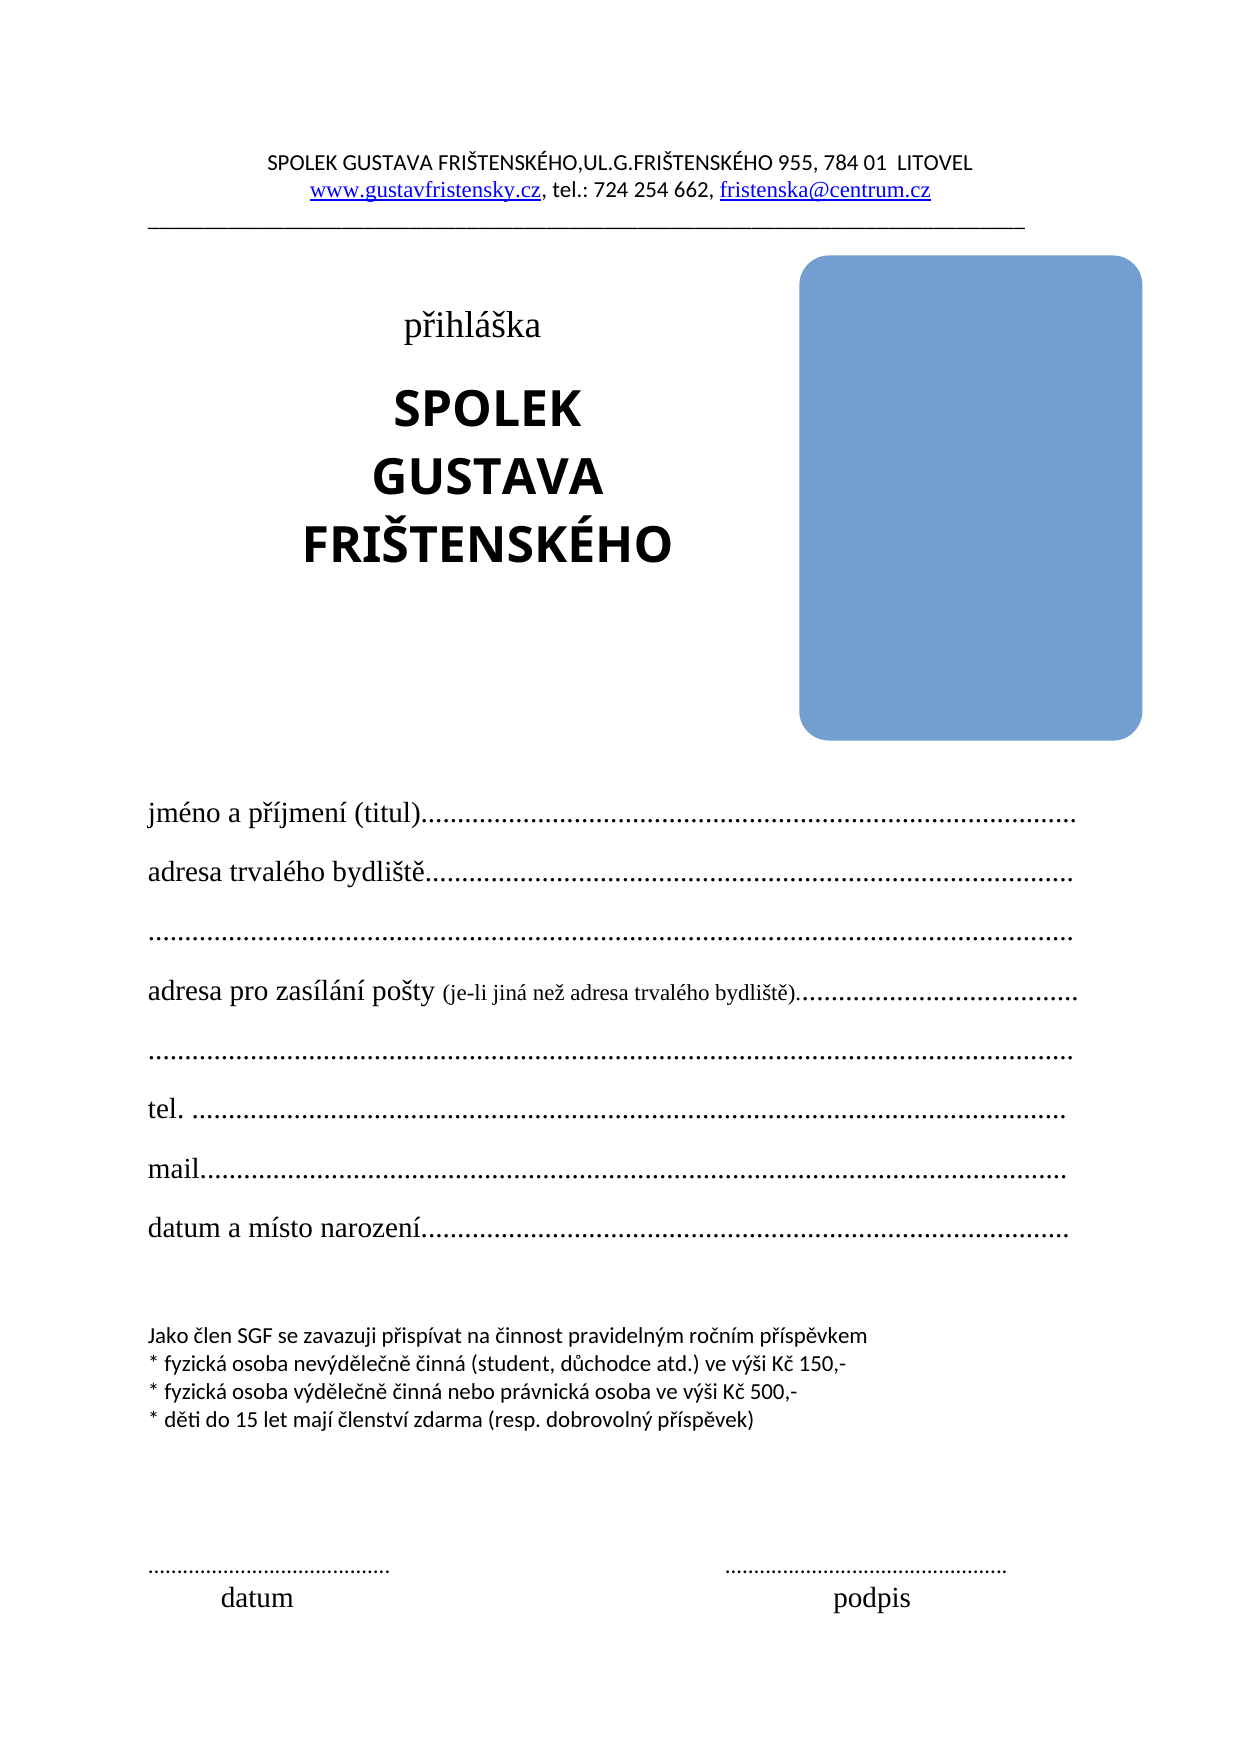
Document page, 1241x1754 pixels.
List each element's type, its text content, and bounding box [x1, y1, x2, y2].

text FRIŠTENSKÉHO [148, 509, 827, 577]
text SPOLEK GUSTAVA FRIŠTENSKÉHO,UL.G.FRIŠTENSKÉHO 955, 784 01 LITOVEL [148, 148, 1093, 176]
text * fyzická osoba výdělečně činná nebo právnická osoba ve výši Kč 500,- [148, 1377, 1093, 1405]
text adresa trvalého bydliště......................................................................................... [148, 854, 1093, 888]
text .......................................... ................................................. [148, 1552, 1093, 1580]
text SPOLEK [148, 372, 827, 441]
text tel. ........................................................................................................................ [148, 1092, 1093, 1125]
text ............................................................................................................................... [148, 913, 1093, 947]
text GUSTAVA [148, 441, 827, 509]
text ............................................................................................................................... [148, 1032, 1093, 1066]
text * fyzická osoba nevýdělečně činná (student, důchodce atd.) ve výši Kč 150,- [148, 1349, 1093, 1377]
text přihláška [148, 302, 797, 345]
text datum podpis [148, 1580, 1093, 1613]
text www.gustavfristensky.cz, tel.: 724 254 662, fristenska@centrum.cz [148, 176, 1093, 204]
text * děti do 15 let mají členství zdarma (resp. dobrovolný příspěvek) [148, 1405, 1093, 1433]
text adresa pro zasílání pošty (je-li jiná než adresa trvalého bydliště)....................................... [148, 973, 1093, 1006]
text Jako člen SGF se zavazuji přispívat na činnost pravidelným ročním příspěvkem [148, 1321, 1093, 1349]
text mail....................................................................................................................... [148, 1151, 1093, 1184]
text _____________________________________________________________________________ [148, 204, 1093, 232]
text datum a místo narození......................................................................................... [148, 1210, 1093, 1244]
text jméno a příjmení (titul).......................................................................................... [148, 795, 1093, 828]
